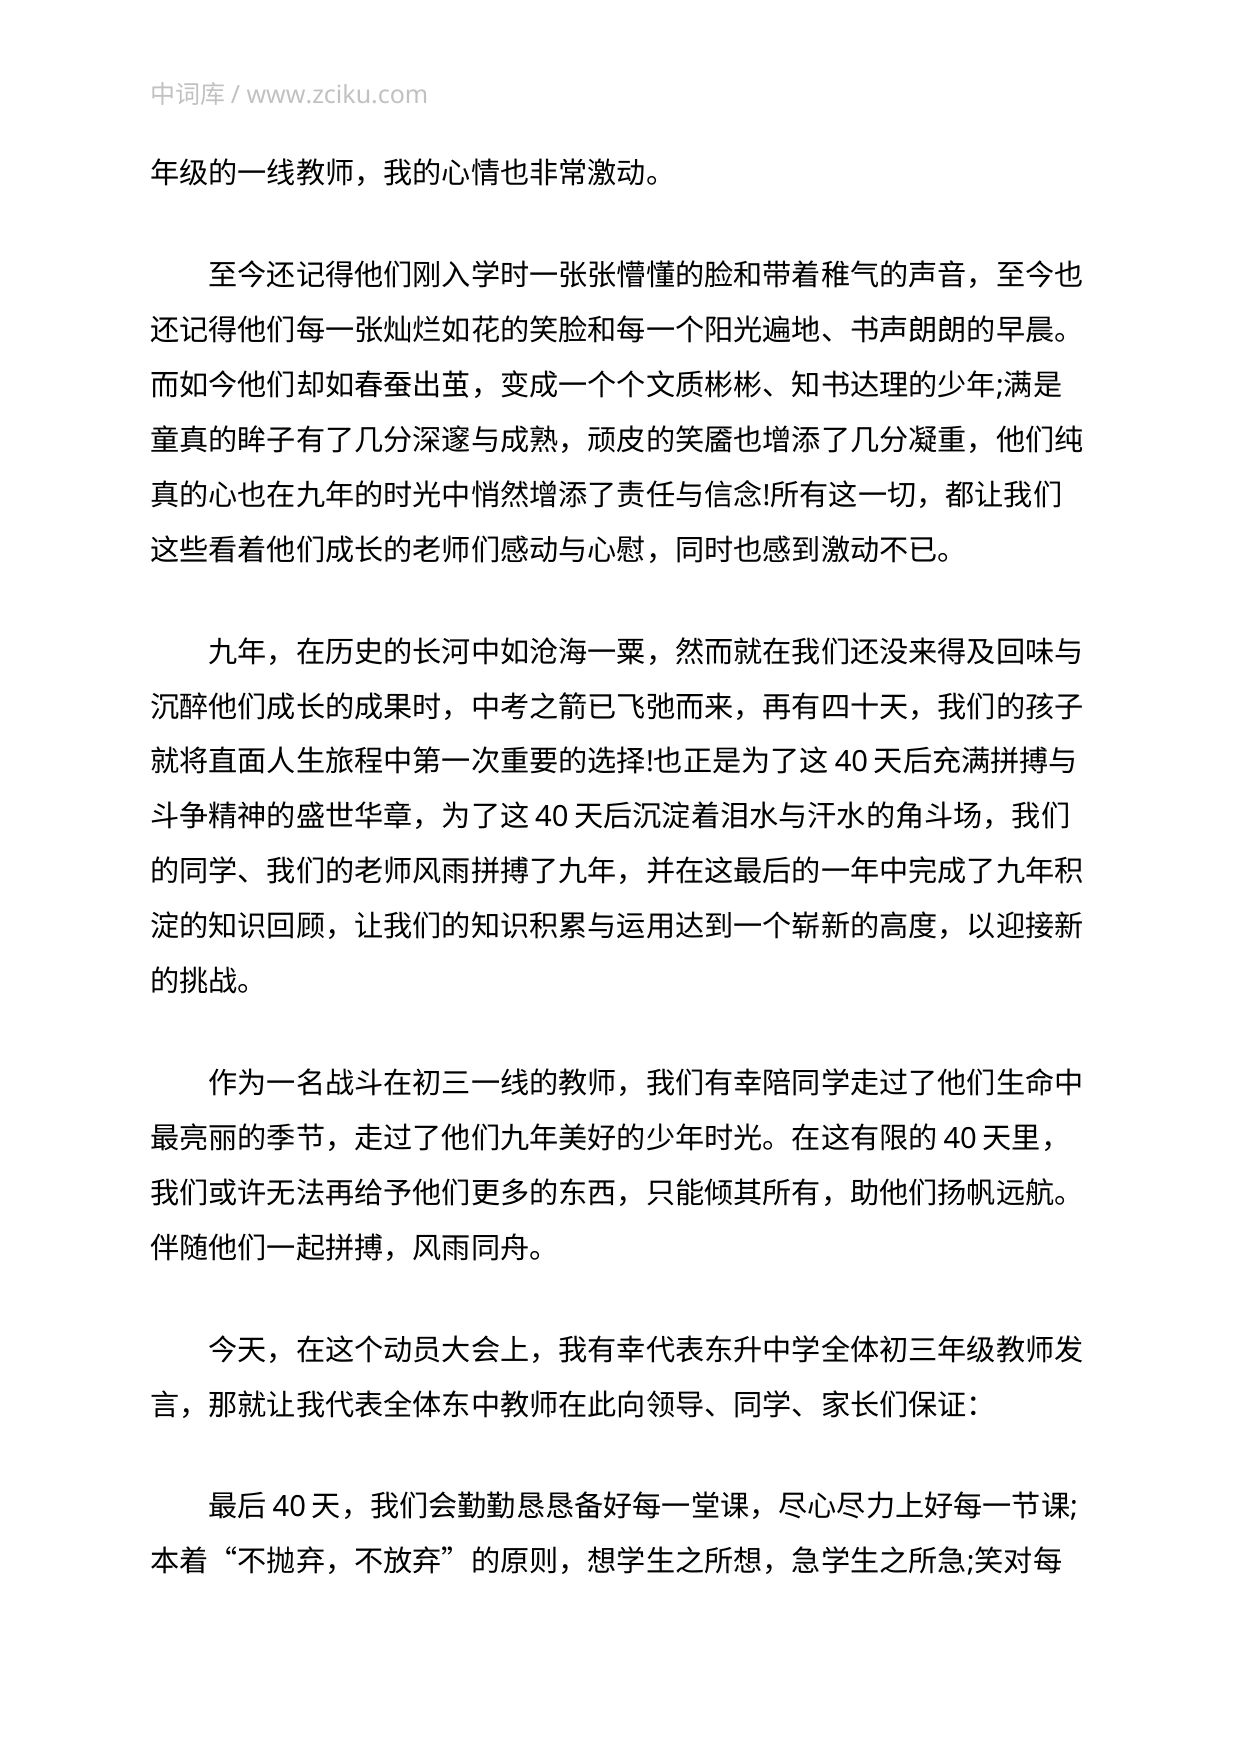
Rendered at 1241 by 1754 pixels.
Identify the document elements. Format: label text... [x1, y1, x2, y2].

text 作为一名战斗在初三一线的教师，我们有幸陪同学走过了他们生命中最亮丽的季节，走过了他们九年美好的少年时光。在这有限的40天里，我们或许无法再给予他们更多的东西，只能倾其所有，助他们扬帆远航。伴随他们一起拼搏，风雨同舟。 [150, 1059, 1090, 1267]
text 九年，在历史的长河中如沧海一粟，然而就在我们还没来得及回味与沉醉他们成长的成果时，中考之箭已飞弛而来，再有四十天，我们的孩子就将直面人生旅程中第一次重要的选择!也正是为了这40天后充满拼搏与斗争精神的盛世华章，为了这40天后沉淀着泪水与汗水的角斗场，我们的同学、我们的老师风雨拼搏了九年，并在这最后的一年中完成了九年积淀的知识回顾，让我们的知识积累与运用达到一个崭新的高度，以迎接新的挑战。 [150, 628, 1090, 1000]
text 今天，在这个动员大会上，我有幸代表东升中学全体初三年级教师发言，那就让我代表全体东中教师在此向领导、同学、家长们保证： [150, 1326, 1090, 1423]
text 至今还记得他们刚入学时一张张懵懂的脸和带着稚气的声音，至今也还记得他们每一张灿烂如花的笑脸和每一个阳光遍地、书声朗朗的早晨。而如今他们却如春蚕出茧，变成一个个文质彬彬、知书达理的少年;满是童真的眸子有了几分深邃与成熟，顽皮的笑靥也增添了几分凝重，他们纯真的心也在九年的时光中悄然增添了责任与信念!所有这一切，都让我们这些看着他们成长的老师们感动与心慰，同时也感到激动不已。 [150, 252, 1090, 569]
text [150, 150, 1090, 192]
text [150, 1483, 1090, 1580]
